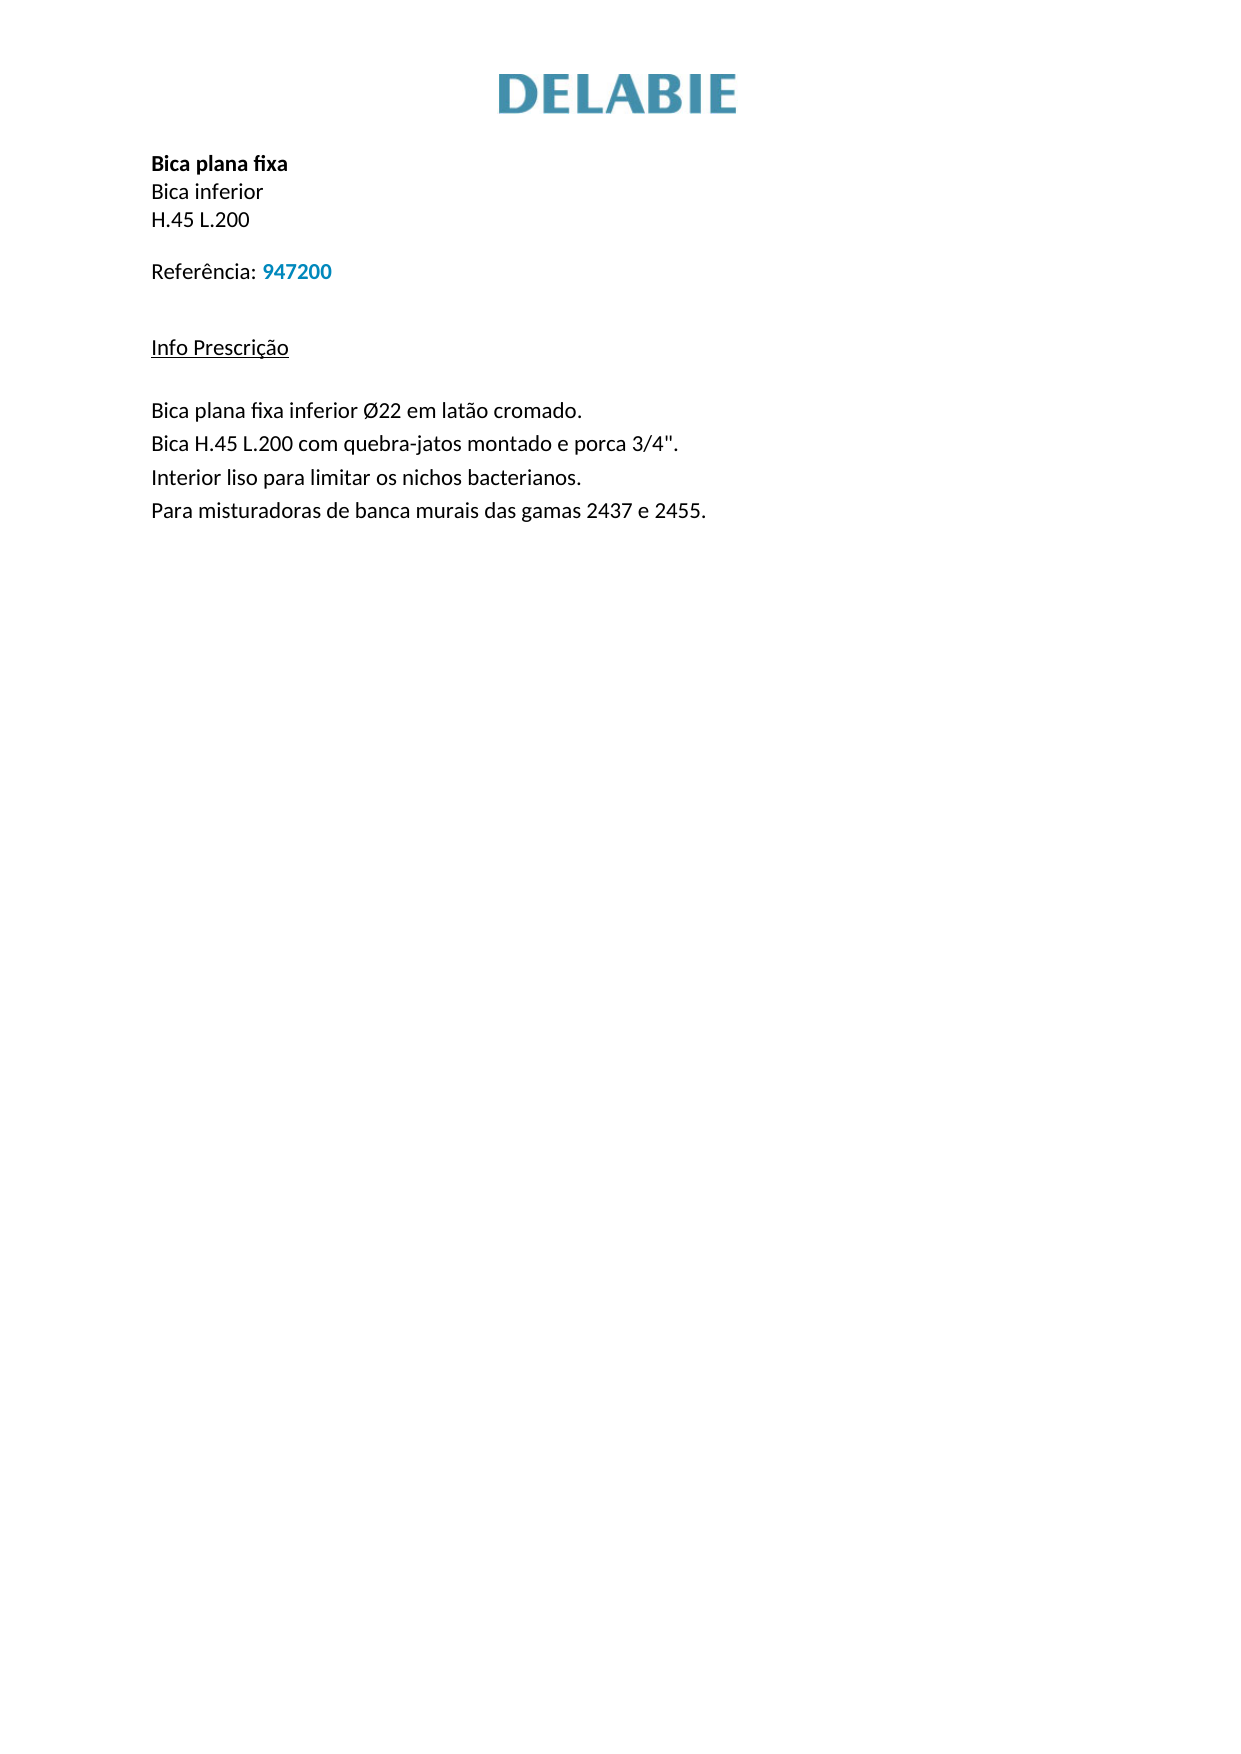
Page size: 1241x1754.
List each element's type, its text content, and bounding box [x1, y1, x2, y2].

text H.45 L.200 [151, 205, 1084, 233]
picture [497, 74, 738, 114]
text Bica plana fixa inferior Ø22 em latão cromado. [151, 396, 1084, 424]
text Para misturadoras de banca murais das gamas 2437 e 2455. [151, 497, 1084, 525]
text Bica inferior [151, 177, 1084, 205]
text Bica plana fixa [151, 149, 1084, 177]
text Referência: 947200 [151, 257, 1084, 285]
text Interior liso para limitar os nichos bacterianos. [151, 463, 1084, 491]
text Bica H.45 L.200 com quebra-jatos montado e porca 3/4". [151, 429, 1084, 458]
text Info Prescrição [151, 333, 1084, 361]
